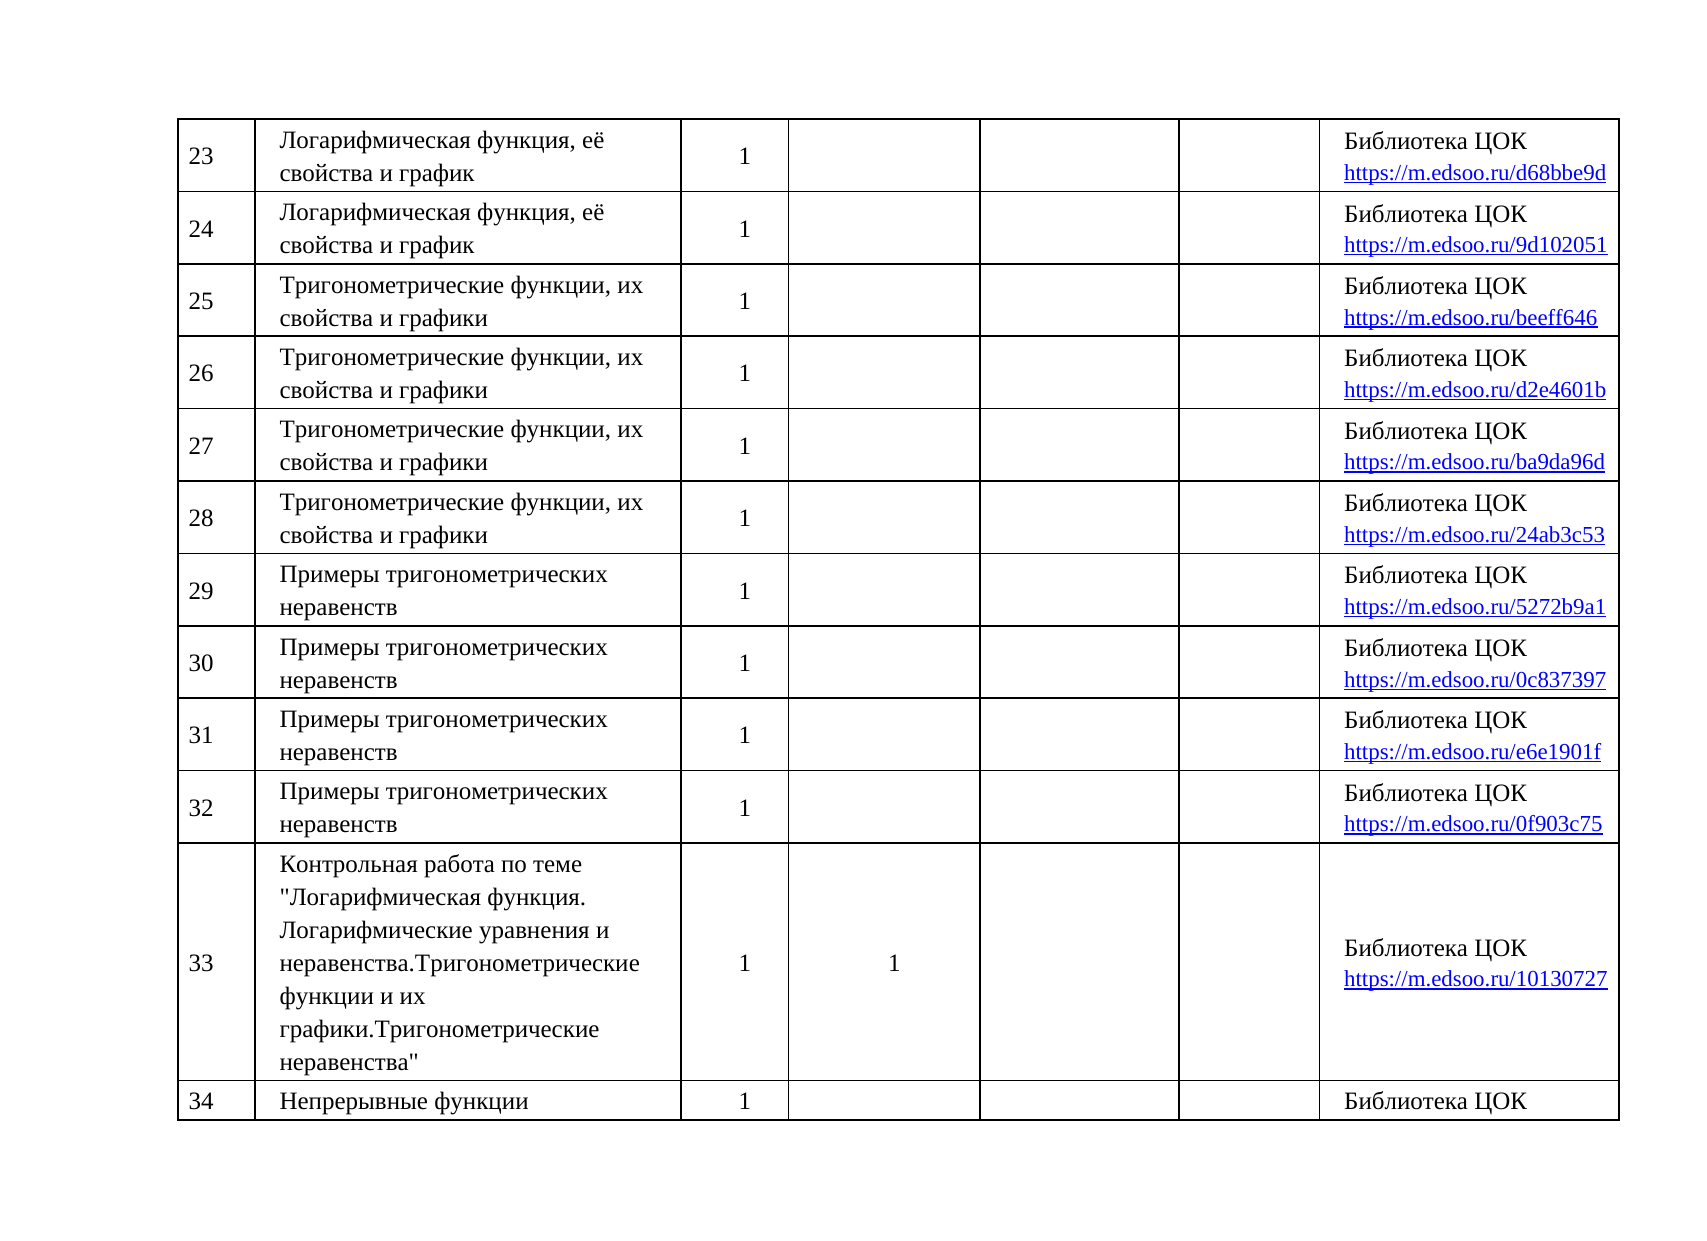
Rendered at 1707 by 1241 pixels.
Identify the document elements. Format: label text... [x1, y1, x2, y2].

table_cell 1 [682, 192, 788, 263]
table_cell Непрерывные функции [256, 1081, 680, 1119]
table_cell 30 [179, 627, 254, 697]
table_cell [789, 554, 979, 625]
table_cell [1180, 482, 1319, 552]
table_cell Логарифмическая функция, её свойства и график [256, 120, 680, 191]
table_cell Библиотека ЦОК https://m.edsoo.ru/d2e4601b [1320, 337, 1618, 408]
table_cell Тригонометрические функции, их свойства и графики [256, 337, 680, 408]
table_cell 1 [789, 844, 979, 1079]
table_cell Библиотека ЦОК https://m.edsoo.ru/0f903c75 [1320, 771, 1618, 842]
table_cell Библиотека ЦОК https://m.edsoo.ru/e6e1901f [1320, 699, 1618, 770]
table_cell 24 [179, 192, 254, 263]
table_cell Библиотека ЦОК https://m.edsoo.ru/beeff646 [1320, 265, 1618, 335]
table_cell 1 [682, 699, 788, 770]
table_cell 1 [682, 120, 788, 191]
table_cell 34 [179, 1081, 254, 1119]
table_cell [1180, 409, 1319, 480]
table_cell [1180, 337, 1319, 408]
table_cell Тригонометрические функции, их свойства и графики [256, 482, 680, 552]
table_cell [789, 192, 979, 263]
table_cell Логарифмическая функция, её свойства и график [256, 192, 680, 263]
table_cell Библиотека ЦОК https://m.edsoo.ru/5272b9a1 [1320, 554, 1618, 625]
table_cell 26 [179, 337, 254, 408]
table_cell [981, 844, 1178, 1079]
table_cell [789, 482, 979, 552]
table_cell [981, 265, 1178, 335]
table_cell 29 [179, 554, 254, 625]
table_cell 31 [179, 699, 254, 770]
table_cell [789, 627, 979, 697]
table_cell [981, 337, 1178, 408]
table_cell 1 [682, 554, 788, 625]
table_cell 23 [179, 120, 254, 191]
table_cell Библиотека ЦОК https://m.edsoo.ru/9d102051 [1320, 192, 1618, 263]
table_cell [789, 409, 979, 480]
table_cell [981, 1081, 1178, 1119]
table_cell Примеры тригонометрических неравенств [256, 627, 680, 697]
table_cell 1 [682, 265, 788, 335]
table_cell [1320, 1081, 1618, 1119]
table_cell Примеры тригонометрических неравенств [256, 554, 680, 625]
table_cell [1180, 627, 1319, 697]
table_cell Библиотека ЦОК https://m.edsoo.ru/24ab3c53 [1320, 482, 1618, 552]
table_cell [1180, 699, 1319, 770]
table_cell [1180, 771, 1319, 842]
table_cell [789, 699, 979, 770]
table_cell [981, 120, 1178, 191]
table_cell [789, 771, 979, 842]
table_cell 32 [179, 771, 254, 842]
table_cell [981, 192, 1178, 263]
table_cell [789, 337, 979, 408]
table_cell Библиотека ЦОК https://m.edsoo.ru/0c837397 [1320, 627, 1618, 697]
table_cell 1 [682, 1081, 788, 1119]
table_cell [1180, 120, 1319, 191]
table_cell Библиотека ЦОК https://m.edsoo.ru/10130727 [1320, 844, 1618, 1079]
table_cell Примеры тригонометрических неравенств [256, 771, 680, 842]
table_cell [981, 409, 1178, 480]
table_cell Библиотека ЦОК https://m.edsoo.ru/ba9da96d [1320, 409, 1618, 480]
table_cell Тригонометрические функции, их свойства и графики [256, 409, 680, 480]
table_cell 1 [682, 627, 788, 697]
table_cell [981, 699, 1178, 770]
table_cell [789, 1081, 979, 1119]
table_cell Контрольная работа по теме "Логарифмическая функция. Логарифмические уравнения и неравенства.Тригонометрические функции и их графики.Тригонометрические неравенства" [256, 844, 680, 1079]
table_cell [789, 120, 979, 191]
table_cell 33 [179, 844, 254, 1079]
table_cell [981, 554, 1178, 625]
table_cell Библиотека ЦОК https://m.edsoo.ru/d68bbe9d [1320, 120, 1618, 191]
table_cell [1180, 265, 1319, 335]
table_cell Примеры тригонометрических неравенств [256, 699, 680, 770]
table_cell 1 [682, 482, 788, 552]
table_cell [981, 627, 1178, 697]
table_cell [1180, 844, 1319, 1079]
table_cell Тригонометрические функции, их свойства и графики [256, 265, 680, 335]
table_cell [981, 482, 1178, 552]
table_cell [1180, 554, 1319, 625]
table_cell 27 [179, 409, 254, 480]
table_cell 1 [682, 409, 788, 480]
table_cell 1 [682, 771, 788, 842]
table_cell [1180, 1081, 1319, 1119]
table_cell [981, 771, 1178, 842]
table_cell 25 [179, 265, 254, 335]
table_cell 1 [682, 844, 788, 1079]
table_cell [1180, 192, 1319, 263]
table_cell 28 [179, 482, 254, 552]
table_cell 1 [682, 337, 788, 408]
table_cell [789, 265, 979, 335]
